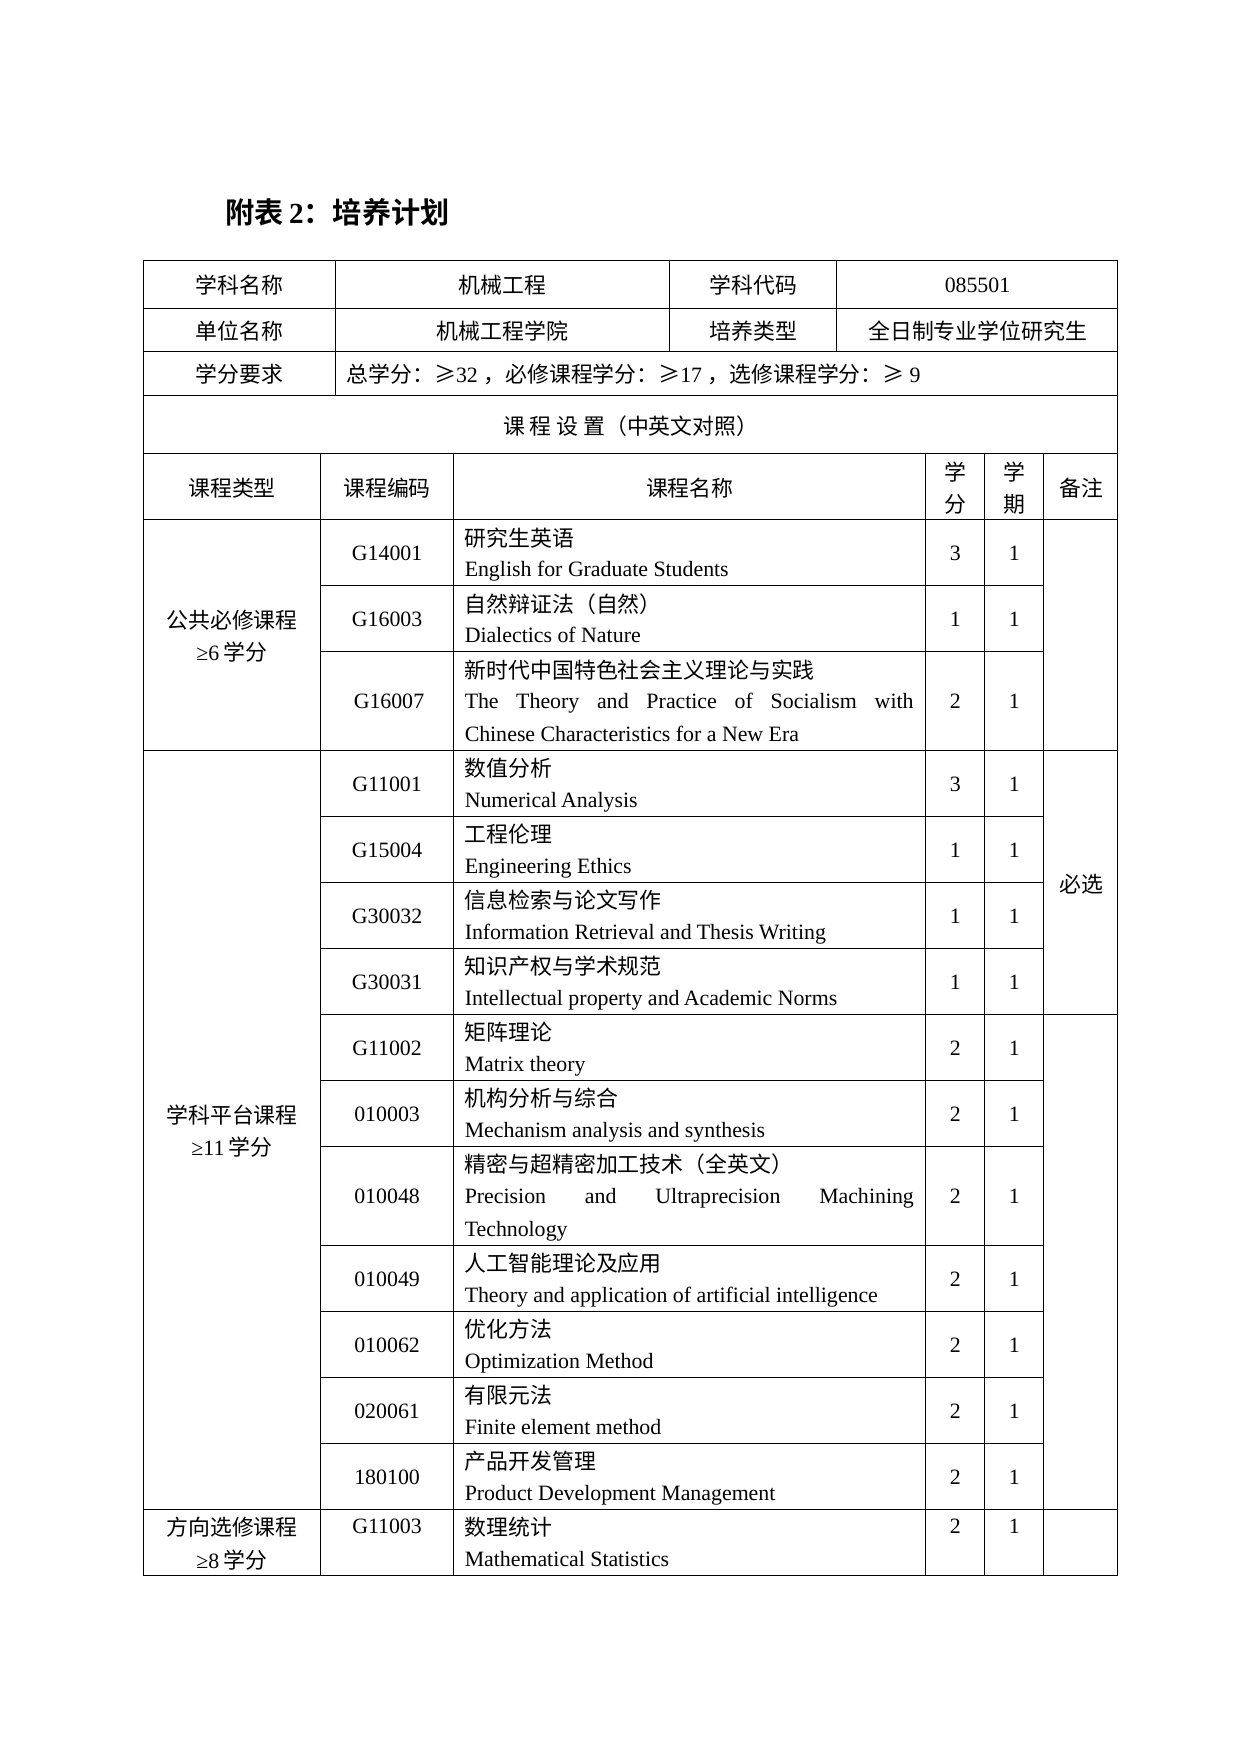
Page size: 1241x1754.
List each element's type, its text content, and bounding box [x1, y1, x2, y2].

table_cell 2 [926, 1081, 984, 1146]
table_cell 1 [985, 1378, 1043, 1443]
table_cell 010048 [321, 1147, 453, 1244]
table_cell 010062 [321, 1312, 453, 1377]
table_cell 研究生英语 English for Graduate Students [454, 520, 925, 585]
table_cell 1 [985, 949, 1043, 1014]
table_cell 有限元法 Finite element method [454, 1378, 925, 1443]
table_cell 1 [985, 1147, 1043, 1244]
table_cell G30031 [321, 949, 453, 1014]
table_cell 数理统计 Mathematical Statistics [454, 1510, 925, 1575]
table_header 机械工程 [336, 261, 669, 308]
table_cell G16007 [321, 652, 453, 750]
table_cell 1 [985, 520, 1043, 585]
table_cell 3 [926, 751, 984, 816]
table_header 学科代码 [670, 261, 836, 308]
table_cell 3 [926, 520, 984, 585]
table_cell 精密与超精密加工技术（全英文） Precision and Ultraprecision Machining Technology [454, 1147, 925, 1244]
table_cell 工程伦理 Engineering Ethics [454, 817, 925, 882]
table_cell 2 [926, 1378, 984, 1443]
table_cell 课 程 设 置（中英文对照） [144, 396, 1117, 453]
table_cell 2 [926, 1015, 984, 1080]
table_cell 矩阵理论 Matrix theory [454, 1015, 925, 1080]
table_cell 1 [926, 586, 984, 651]
table_cell 数值分析 Numerical Analysis [454, 751, 925, 816]
table_header 085501 [837, 261, 1117, 308]
table_cell 人工智能理论及应用 Theory and application of artificial intelligence [454, 1246, 925, 1311]
table_cell 总学分：≥32 ，必修课程学分：≥17 ，选修课程学分：≥ 9 [336, 352, 1117, 395]
table_cell 知识产权与学术规范 Intellectual property and Academic Norms [454, 949, 925, 1014]
table_cell 2 [926, 1444, 984, 1509]
table_cell 课程编码 [321, 454, 453, 519]
table_cell 全日制专业学位研究生 [837, 309, 1117, 351]
table_cell G15004 [321, 817, 453, 882]
table_cell G11003 [321, 1510, 453, 1575]
table_cell 自然辩证法（自然） Dialectics of Nature [454, 586, 925, 651]
table_cell 课程名称 [454, 454, 925, 519]
table_cell [1044, 520, 1117, 750]
table_cell 2 [926, 1147, 984, 1244]
table_cell 公共必修课程 ≥6学分 [144, 520, 320, 750]
table_cell G11001 [321, 751, 453, 816]
table_cell 机构分析与综合 Mechanism analysis and synthesis [454, 1081, 925, 1146]
table_cell G16003 [321, 586, 453, 651]
table_cell 备注 [1044, 454, 1117, 519]
table_cell 学分 [926, 454, 984, 519]
table_cell G14001 [321, 520, 453, 585]
table_cell 2 [926, 1246, 984, 1311]
table_cell 020061 [321, 1378, 453, 1443]
table_cell 1 [985, 1246, 1043, 1311]
text 附表2：培养计划 [187, 178, 1053, 243]
table_cell 1 [926, 817, 984, 882]
table_cell 2 [926, 1510, 984, 1575]
table_cell 1 [985, 883, 1043, 948]
table_cell 产品开发管理 Product Development Management [454, 1444, 925, 1509]
table_cell 学分要求 [144, 352, 335, 395]
table_cell 必选 [1044, 751, 1117, 1014]
table_cell 1 [985, 817, 1043, 882]
table_cell 1 [985, 751, 1043, 816]
table_cell G11002 [321, 1015, 453, 1080]
table_cell G30032 [321, 883, 453, 948]
table_cell 1 [985, 586, 1043, 651]
table_cell 1 [985, 1312, 1043, 1377]
table_cell 新时代中国特色社会主义理论与实践 The Theory and Practice of Socialism with Chinese Characteristics for a New Era [454, 652, 925, 750]
table_cell 1 [985, 1015, 1043, 1080]
table_cell 2 [926, 1312, 984, 1377]
table_cell 1 [926, 883, 984, 948]
table_cell 1 [926, 949, 984, 1014]
table_cell [1044, 1510, 1117, 1575]
table_cell 180100 [321, 1444, 453, 1509]
table_cell 010049 [321, 1246, 453, 1311]
table_cell 2 [926, 652, 984, 750]
table_cell 学期 [985, 454, 1043, 519]
table_cell 1 [985, 1444, 1043, 1509]
table_header 学科名称 [144, 261, 335, 308]
table_cell 课程类型 [144, 454, 320, 519]
table_cell 010003 [321, 1081, 453, 1146]
table_cell 机械工程学院 [336, 309, 669, 351]
table_cell 信息检索与论文写作 Information Retrieval and Thesis Writing [454, 883, 925, 948]
table_cell 学科平台课程 ≥11学分 [144, 751, 320, 1509]
table_cell 方向选修课程 ≥8学分 [144, 1510, 320, 1575]
table_cell 培养类型 [670, 309, 836, 351]
table_cell 单位名称 [144, 309, 335, 351]
table_cell [1044, 1015, 1117, 1509]
table_cell 1 [985, 652, 1043, 750]
table_cell 1 [985, 1081, 1043, 1146]
table_cell 1 [985, 1510, 1043, 1575]
table_cell 优化方法 Optimization Method [454, 1312, 925, 1377]
